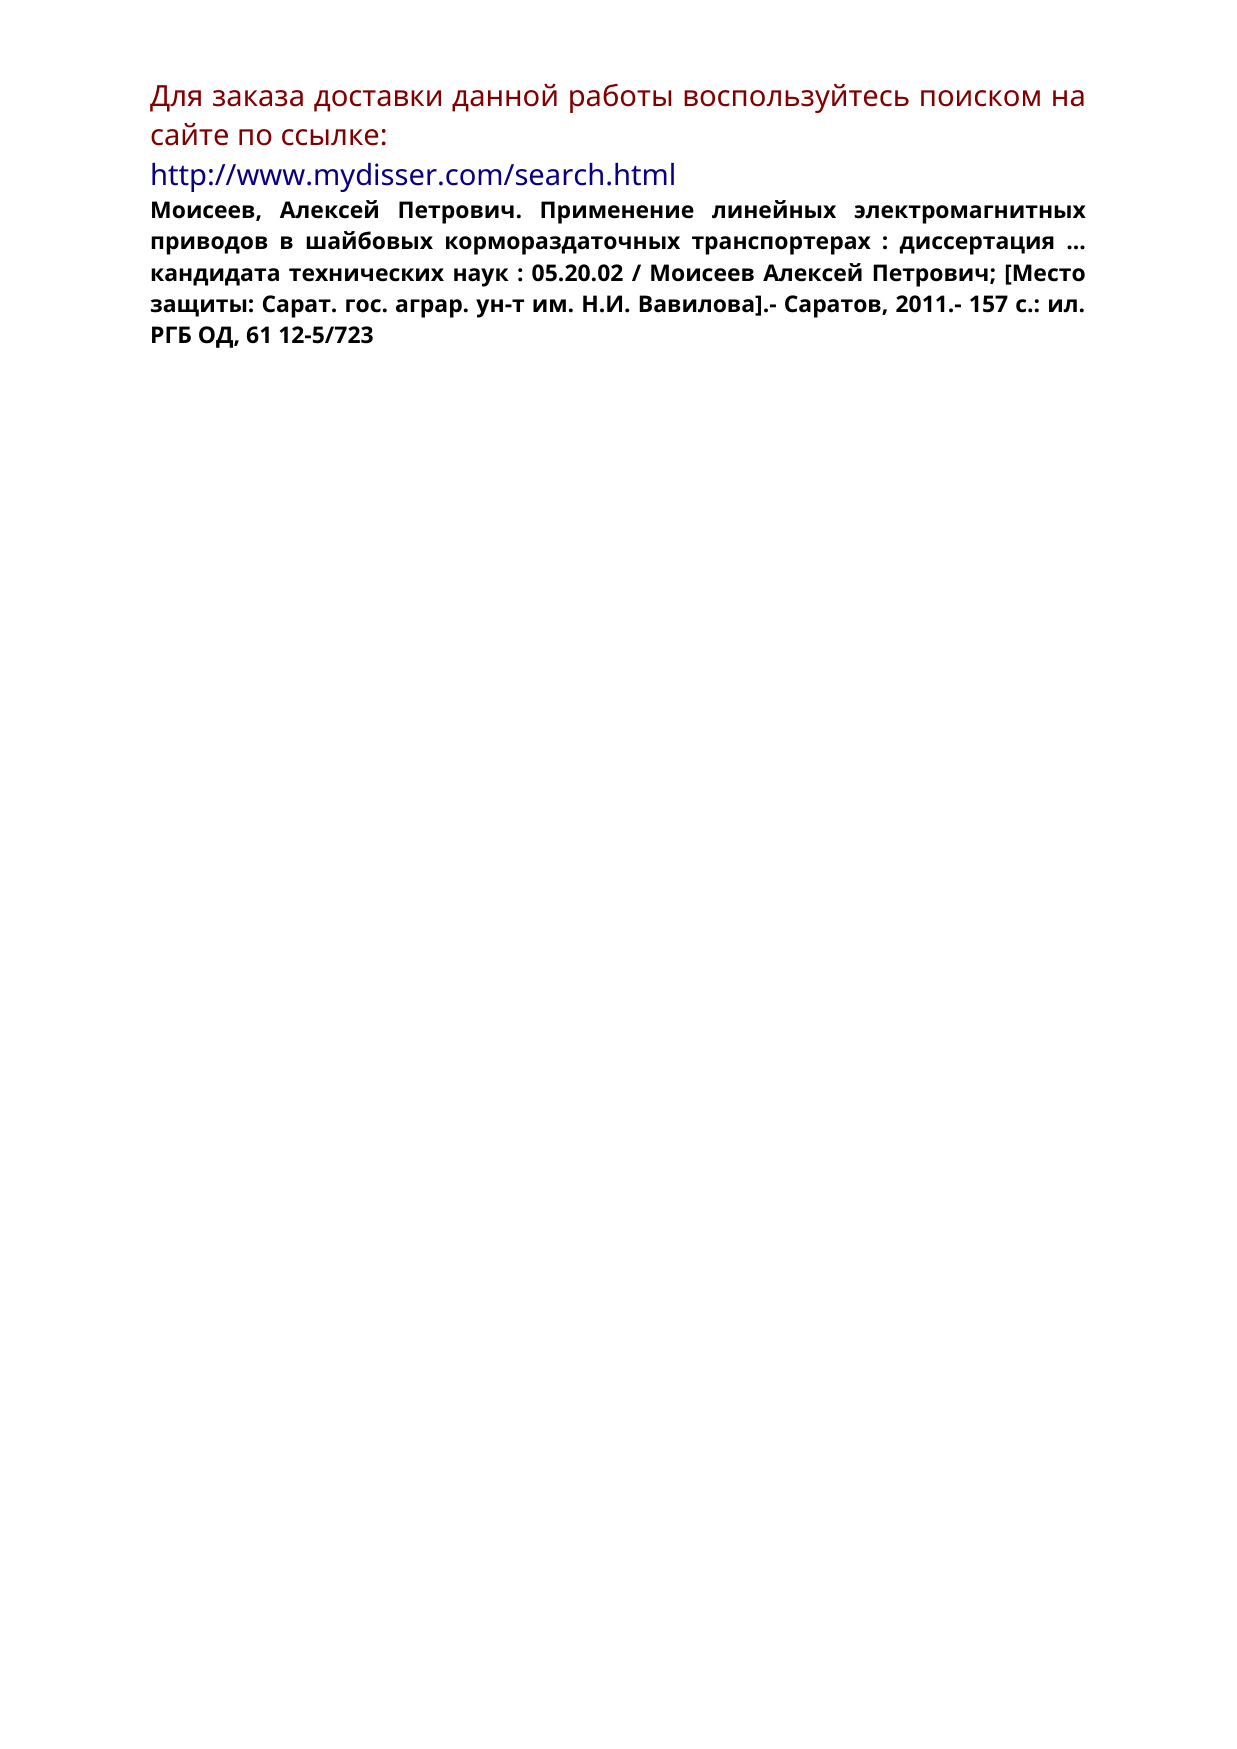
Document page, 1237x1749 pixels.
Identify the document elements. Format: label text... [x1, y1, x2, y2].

text Моисеев, Алексей Петрович. Применение линейных электромагнитных приводов в шайбовых кормораздаточных транспортерах : диссертация ... кандидата технических наук : 05.20.02 / Моисеев Алексей Петрович; [Место защиты: Сарат. гос. аграр. ун-т им. Н.И. Вавилова].- Саратов, 2011.- 157 с.: ил. РГБ ОД, 61 12-5/723 [150, 194, 1086, 350]
